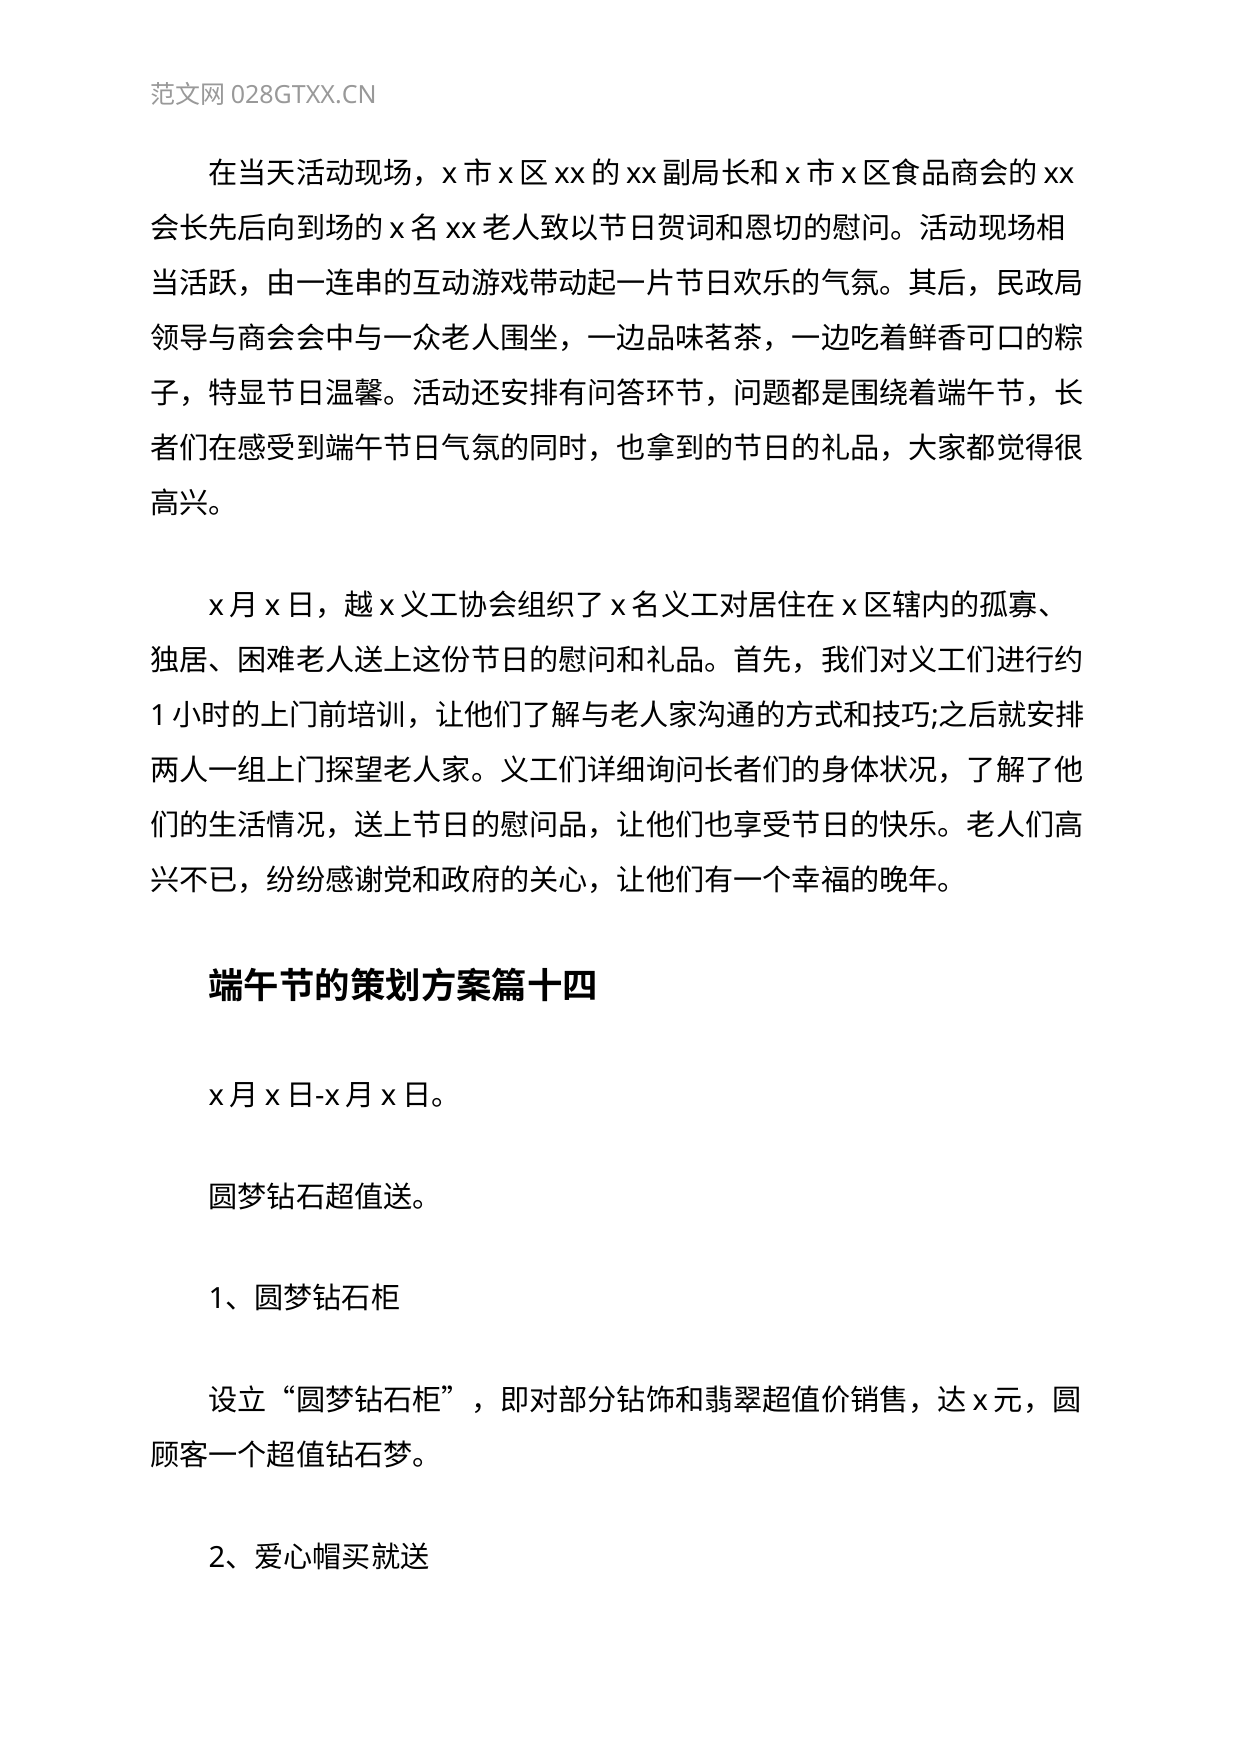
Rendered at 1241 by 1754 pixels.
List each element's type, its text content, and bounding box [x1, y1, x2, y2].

text 圆梦钻石超值送。 [150, 1173, 1090, 1216]
text 端午节的策划方案篇十四 [150, 958, 1090, 1009]
text x月x日-x月x日。 [150, 1071, 1090, 1114]
text 在当天活动现场，x市x区xx的xx副局长和x市x区食品商会的xx会长先后向到场的x名xx老人致以节日贺词和恩切的慰问。活动现场相当活跃，由一连串的互动游戏带动起一片节日欢乐的气氛。其后，民政局领导与商会会中与一众老人围坐，一边品味茗茶，一边吃着鲜香可口的粽子，特显节日温馨。活动还安排有问答环节，问题都是围绕着端午节，长者们在感受到端午节日气氛的同时，也拿到的节日的礼品，大家都觉得很高兴。 [150, 150, 1090, 522]
text 设立“圆梦钻石柜”，即对部分钻饰和翡翠超值价销售，达x元，圆顾客一个超值钻石梦。 [150, 1377, 1090, 1474]
text x月x日，越x义工协会组织了x名义工对居住在x区辖内的孤寡、独居、困难老人送上这份节日的慰问和礼品。首先，我们对义工们进行约1小时的上门前培训，让他们了解与老人家沟通的方式和技巧;之后就安排两人一组上门探望老人家。义工们详细询问长者们的身体状况，了解了他们的生活情况，送上节日的慰问品，让他们也享受节日的快乐。老人们高兴不已，纷纷感谢党和政府的关心，让他们有一个幸福的晚年。 [150, 581, 1090, 898]
text 1、圆梦钻石柜 [150, 1275, 1090, 1317]
text 2、爱心帽买就送 [150, 1534, 1090, 1576]
